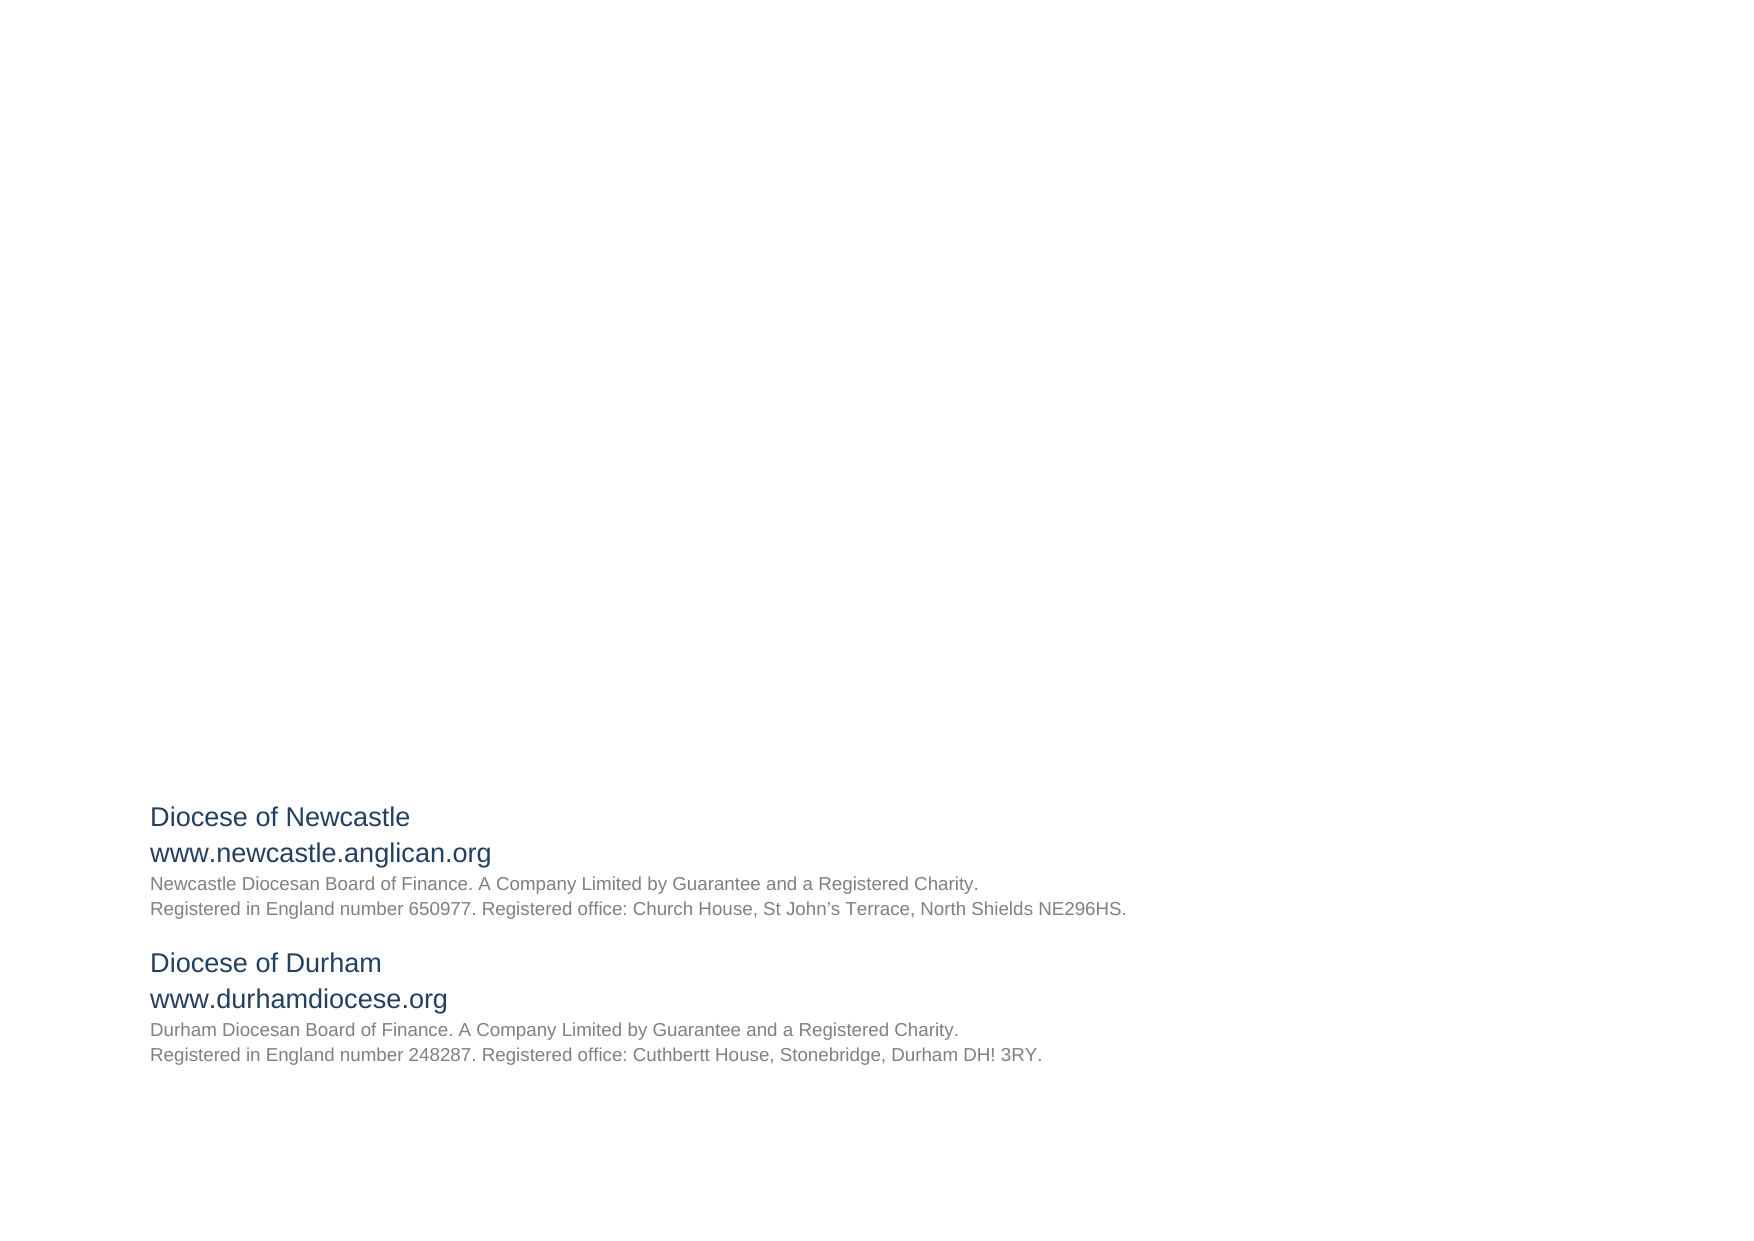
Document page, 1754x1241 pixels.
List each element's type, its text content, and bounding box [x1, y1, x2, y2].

text www.durhamdiocese.org [150, 983, 1604, 1014]
text Newcastle Diocesan Board of Finance. A Company Limited by Guarantee and a Registered Charity. [150, 873, 1604, 894]
text Durham Diocesan Board of Finance. A Company Limited by Guarantee and a Registered Charity. [150, 1019, 1604, 1041]
text Diocese of Durham [150, 947, 1604, 978]
text Diocese of Newcastle [150, 801, 1604, 832]
text Registered in England number 650977. Registered office: Church House, St John’s Terrace, North Shields NE296HS. [150, 898, 1604, 919]
text Registered in England number 248287. Registered office: Cuthbertt House, Stonebridge, Durham DH! 3RY. [150, 1044, 1604, 1066]
text www.newcastle.anglican.org [150, 837, 1604, 868]
